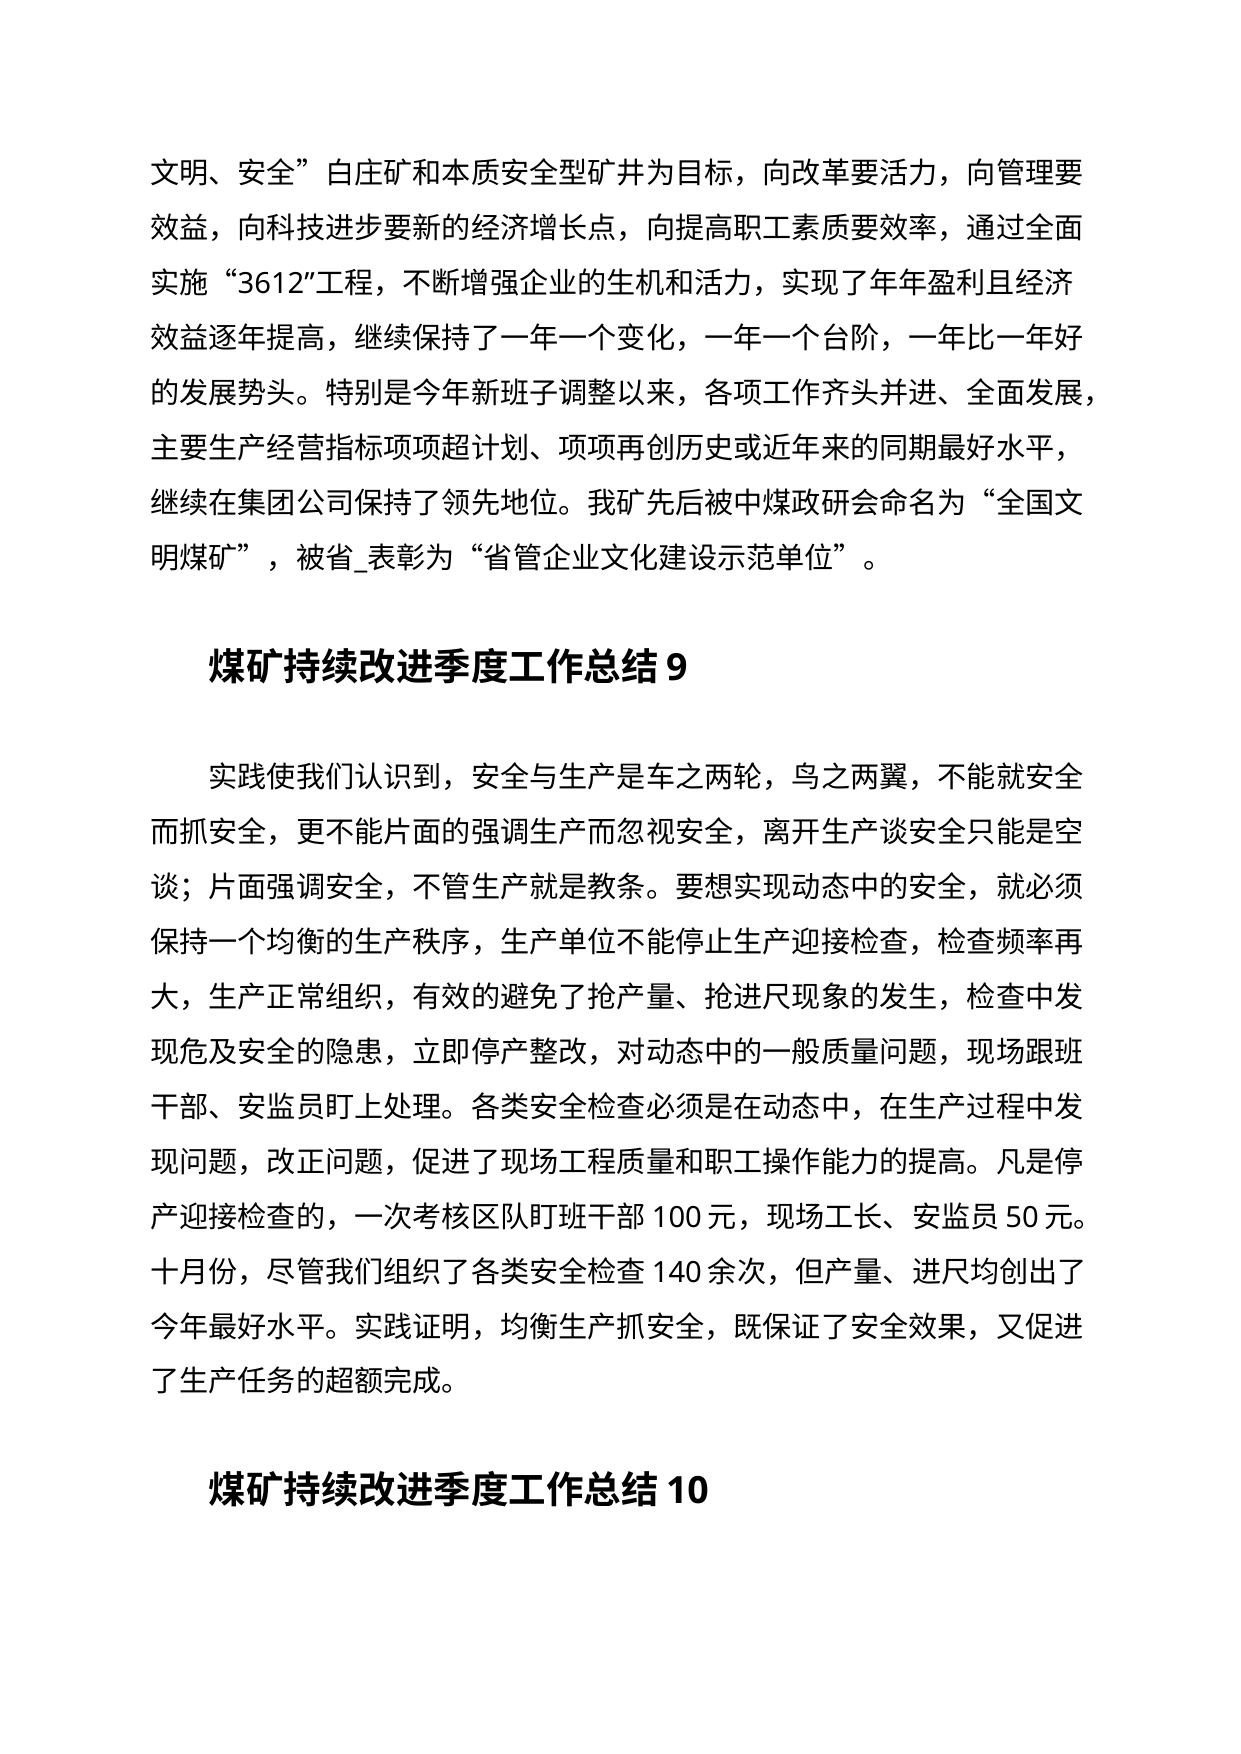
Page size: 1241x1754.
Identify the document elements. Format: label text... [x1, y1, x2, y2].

text 煤矿持续改进季度工作总结9 [150, 636, 1090, 691]
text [150, 150, 1090, 577]
text 煤矿持续改进季度工作总结10 [150, 1460, 1090, 1514]
text 实践使我们认识到，安全与生产是车之两轮，鸟之两翼，不能就安全而抓安全，更不能片面的强调生产而忽视安全，离开生产谈安全只能是空谈；片面强调安全，不管生产就是教条。要想实现动态中的安全，就必须保持一个均衡的生产秩序，生产单位不能停止生产迎接检查，检查频率再大，生产正常组织，有效的避免了抢产量、抢进尺现象的发生，检查中发现危及安全的隐患，立即停产整改，对动态中的一般质量问题，现场跟班干部、安监员盯上处理。各类安全检查必须是在动态中，在生产过程中发现问题，改正问题，促进了现场工程质量和职工操作能力的提高。凡是停产迎接检查的，一次考核区队盯班干部100元，现场工长、安监员50元。十月份，尽管我们组织了各类安全检查140余次，但产量、进尺均创出了今年最好水平。实践证明，均衡生产抓安全，既保证了安全效果，又促进了生产任务的超额完成。 [150, 754, 1090, 1400]
